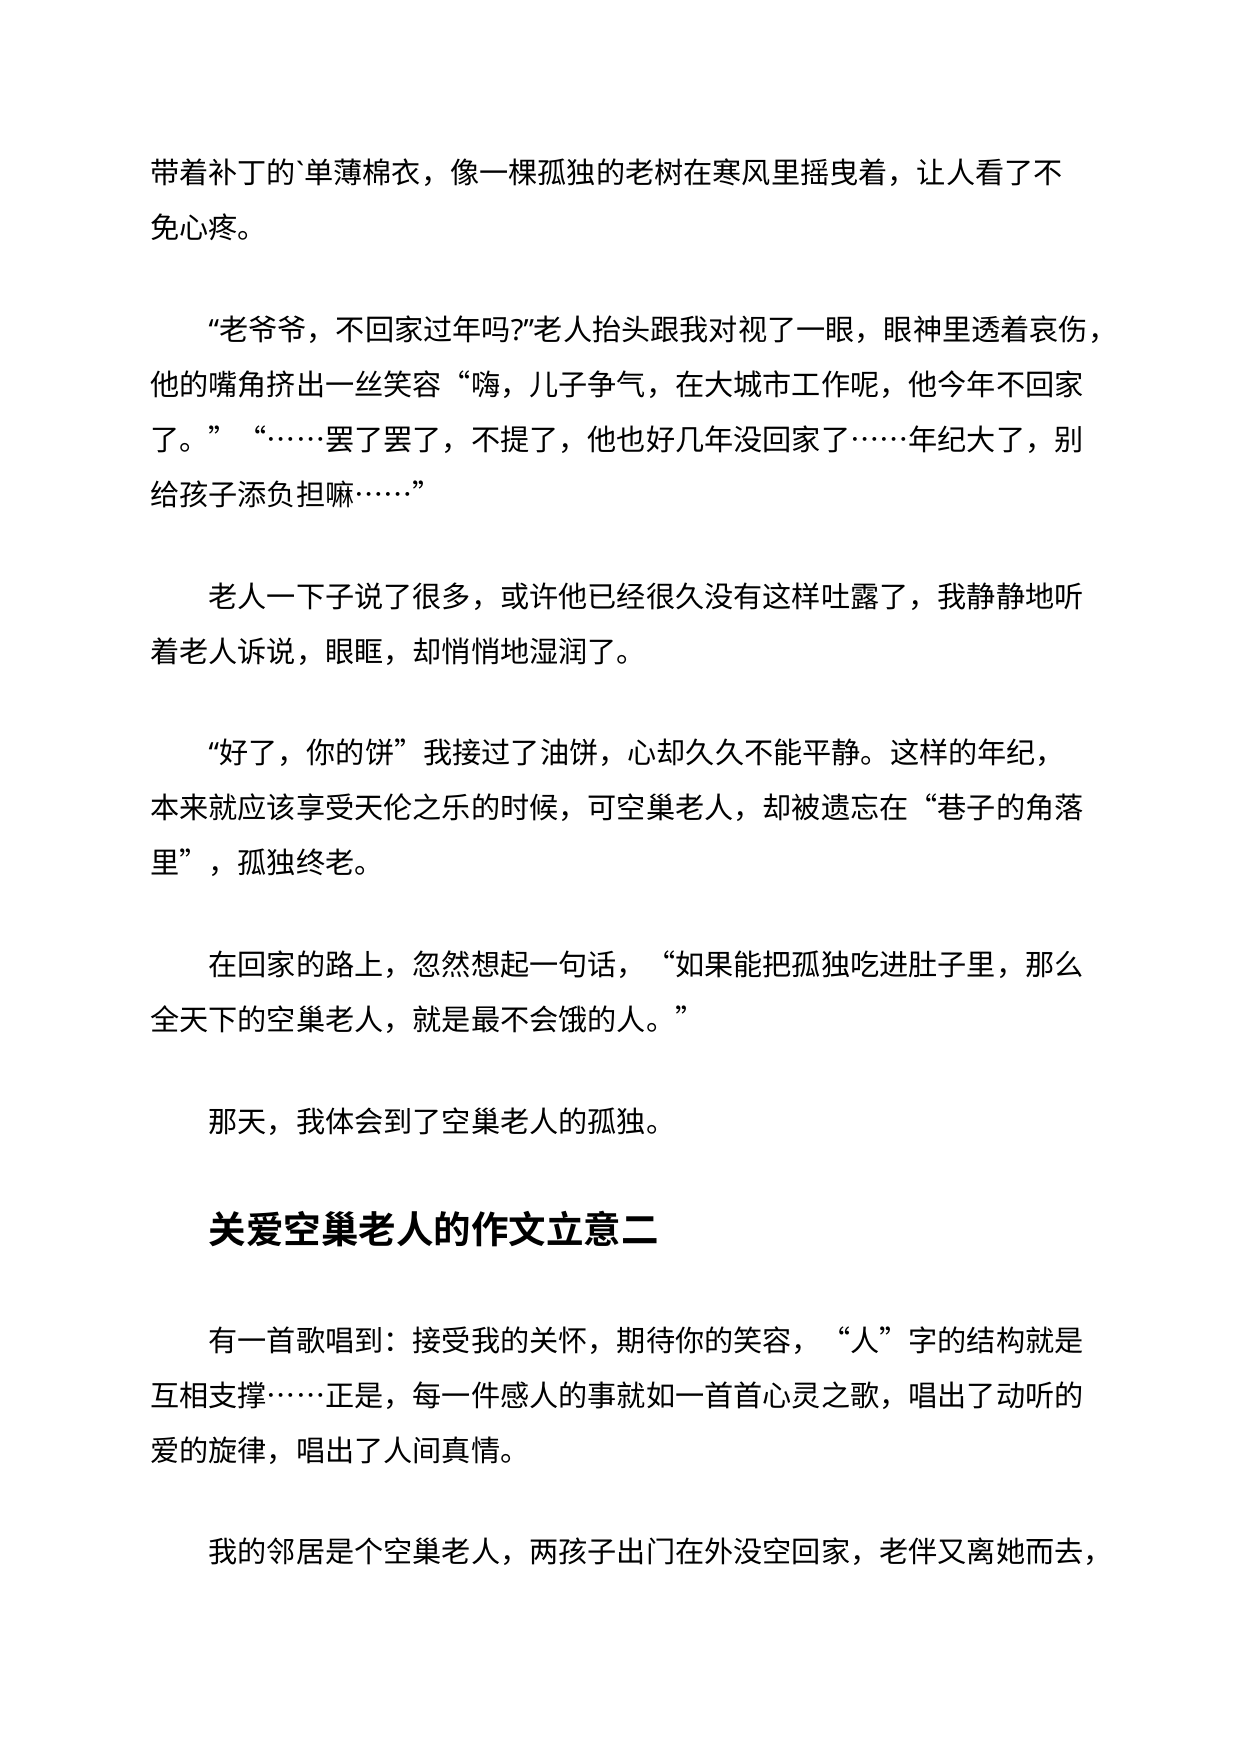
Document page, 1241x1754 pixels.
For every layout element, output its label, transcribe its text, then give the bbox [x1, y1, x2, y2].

text “好了，你的饼”我接过了油饼，心却久久不能平静。这样的年纪，本来就应该享受天伦之乐的时候，可空巢老人，却被遗忘在“巷子的角落里”，孤独终老。 [150, 730, 1090, 882]
text 关爱空巢老人的作文立意二 [150, 1200, 1090, 1254]
text 老人一下子说了很多，或许他已经很久没有这样吐露了，我静静地听着老人诉说，眼眶，却悄悄地湿润了。 [150, 573, 1090, 671]
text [150, 150, 1090, 247]
text 在回家的路上，忽然想起一句话，“如果能把孤独吃进肚子里，那么全天下的空巢老人，就是最不会饿的人。” [150, 942, 1090, 1039]
text 那天，我体会到了空巢老人的孤独。 [150, 1098, 1090, 1141]
text 有一首歌唱到：接受我的关怀，期待你的笑容，“人”字的结构就是互相支撑……正是，每一件感人的事就如一首首心灵之歌，唱出了动听的爱的旋律，唱出了人间真情。 [150, 1317, 1090, 1469]
text “老爷爷，不回家过年吗?”老人抬头跟我对视了一眼，眼神里透着哀伤，他的嘴角挤出一丝笑容“嗨，儿子争气，在大城市工作呢，他今年不回家了。”“……罢了罢了，不提了，他也好几年没回家了……年纪大了，别给孩子添负担嘛……” [150, 307, 1090, 514]
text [150, 1529, 1090, 1571]
